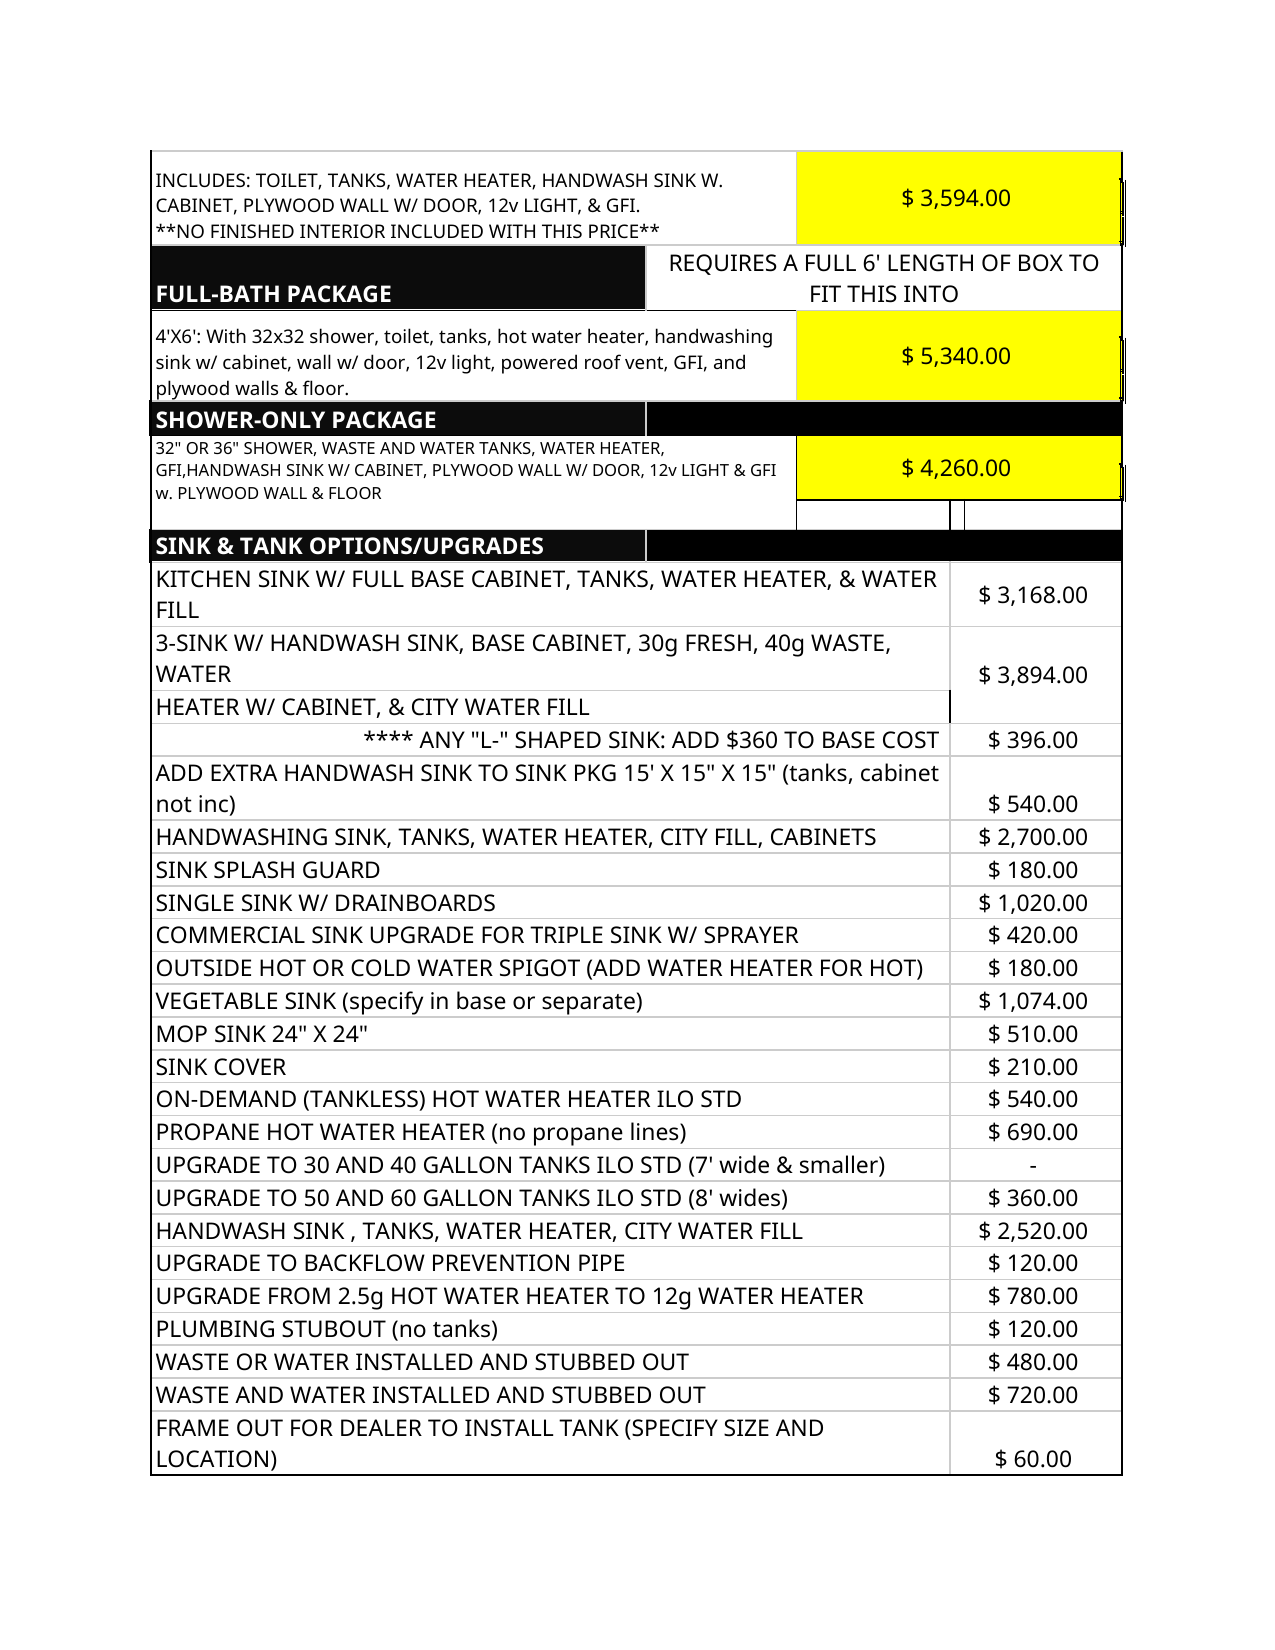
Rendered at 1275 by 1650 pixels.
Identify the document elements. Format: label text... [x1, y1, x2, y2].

table_cell $ 540.00 [951, 1083, 1121, 1114]
table_cell VEGETABLE SINK (specify in base or separate) [152, 985, 949, 1016]
table_cell REQUIRES A FULL 6' LENGTH OF BOX TO FIT THIS INTO [647, 246, 1121, 309]
table_cell [647, 402, 1121, 435]
table_cell UPGRADE TO BACKFLOW PREVENTION PIPE [152, 1247, 949, 1279]
table_cell WASTE OR WATER INSTALLED AND STUBBED OUT [152, 1346, 949, 1377]
table_cell $ 60.00 [951, 1412, 1121, 1474]
table_cell MOP SINK 24" X 24" [152, 1018, 949, 1049]
table_cell PLUMBING STUBOUT (no tanks) [152, 1313, 949, 1344]
table_cell $ 2,700.00 [951, 821, 1121, 852]
table_cell $ 4,260.00 [797, 436, 1121, 499]
table_cell $ 120.00 [951, 1313, 1121, 1344]
table_cell $ 180.00 [951, 952, 1121, 983]
table_cell $ 690.00 [951, 1116, 1121, 1147]
table_cell $ 396.00 [951, 724, 1121, 755]
table_cell SINGLE SINK W/ DRAINBOARDS [152, 887, 949, 918]
table_cell 3-SINK W/ HANDWASH SINK, BASE CABINET, 30g FRESH, 40g WASTE, WATER [152, 627, 949, 689]
table_cell $ 5,340.00 [797, 311, 1121, 400]
table_cell $ 360.00 [951, 1182, 1121, 1213]
table_cell $ 480.00 [951, 1346, 1121, 1377]
table_cell FRAME OUT FOR DEALER TO INSTALL TANK (SPECIFY SIZE AND LOCATION) [152, 1412, 949, 1474]
table_cell 32" OR 36" SHOWER, WASTE AND WATER TANKS, WATER HEATER, GFI,HANDWASH SINK W/ CABINET, PLYWOOD WALL W/ DOOR, 12v LIGHT & GFI w. PLYWOOD WALL & FLOOR [152, 436, 796, 529]
table_cell $ 510.00 [951, 1018, 1121, 1049]
table_cell OUTSIDE HOT OR COLD WATER SPIGOT (ADD WATER HEATER FOR HOT) [152, 952, 949, 983]
table_cell FULL-BATH PACKAGE [152, 246, 645, 309]
table_cell $ 2,520.00 [951, 1215, 1121, 1246]
table_cell SINK & TANK OPTIONS/UPGRADES [152, 530, 645, 561]
table_cell - [951, 1149, 1121, 1180]
table_cell $ 420.00 [951, 919, 1121, 951]
table_cell $ 120.00 [951, 1247, 1121, 1279]
table_cell HEATER W/ CABINET, & CITY WATER FILL [152, 691, 949, 722]
table_cell KITCHEN SINK W/ FULL BASE CABINET, TANKS, WATER HEATER, & WATER FILL [152, 563, 949, 626]
table_cell $ 3,594.00 [797, 152, 1121, 244]
table_cell $ 720.00 [951, 1379, 1121, 1410]
table_cell COMMERCIAL SINK UPGRADE FOR TRIPLE SINK W/ SPRAYER [152, 919, 949, 951]
table_cell [797, 501, 949, 529]
table_cell $ 180.00 [951, 854, 1121, 885]
table_cell HANDWASHING SINK, TANKS, WATER HEATER, CITY FILL, CABINETS [152, 821, 949, 852]
table_cell UPGRADE FROM 2.5g HOT WATER HEATER TO 12g WATER HEATER [152, 1280, 949, 1311]
table_cell HANDWASH SINK , TANKS, WATER HEATER, CITY WATER FILL [152, 1215, 949, 1246]
table_cell $ 540.00 [951, 757, 1121, 819]
table_cell INCLUDES: TOILET, TANKS, WATER HEATER, HANDWASH SINK W. CABINET, PLYWOOD WALL W/ DOOR, 12v LIGHT, & GFI. **NO FINISHED INTERIOR INCLUDED WITH THIS PRICE** [152, 152, 796, 244]
table_cell $ 1,074.00 [951, 985, 1121, 1016]
table_cell ON-DEMAND (TANKLESS) HOT WATER HEATER ILO STD [152, 1083, 949, 1114]
table_cell WASTE AND WATER INSTALLED AND STUBBED OUT [152, 1379, 949, 1410]
table_cell $ 780.00 [951, 1280, 1121, 1311]
table_cell PROPANE HOT WATER HEATER (no propane lines) [152, 1116, 949, 1147]
table_cell $ 3,168.00 [951, 563, 1121, 626]
table_cell UPGRADE TO 50 AND 60 GALLON TANKS ILO STD (8' wides) [152, 1182, 949, 1213]
table_cell $ 3,894.00 [951, 627, 1121, 722]
table_cell 4'X6': With 32x32 shower, toilet, tanks, hot water heater, handwashing sink w/ cabinet, wall w/ door, 12v light, powered roof vent, GFI, and plywood walls & floor. [152, 311, 796, 400]
table_cell SHOWER-ONLY PACKAGE [152, 402, 645, 435]
table_cell SINK SPLASH GUARD [152, 854, 949, 885]
table_cell $ 210.00 [951, 1051, 1121, 1082]
table_cell UPGRADE TO 30 AND 40 GALLON TANKS ILO STD (7' wide & smaller) [152, 1149, 949, 1180]
table_cell $ 1,020.00 [951, 887, 1121, 918]
table_cell ADD EXTRA HANDWASH SINK TO SINK PKG 15' X 15" X 15" (tanks, cabinet not inc) [152, 757, 949, 819]
table_cell [647, 530, 1121, 561]
table_cell SINK COVER [152, 1051, 949, 1082]
table_cell **** ANY "L-" SHAPED SINK: ADD $360 TO BASE COST [152, 724, 949, 755]
table_cell [965, 501, 1121, 529]
table_cell [951, 501, 964, 529]
